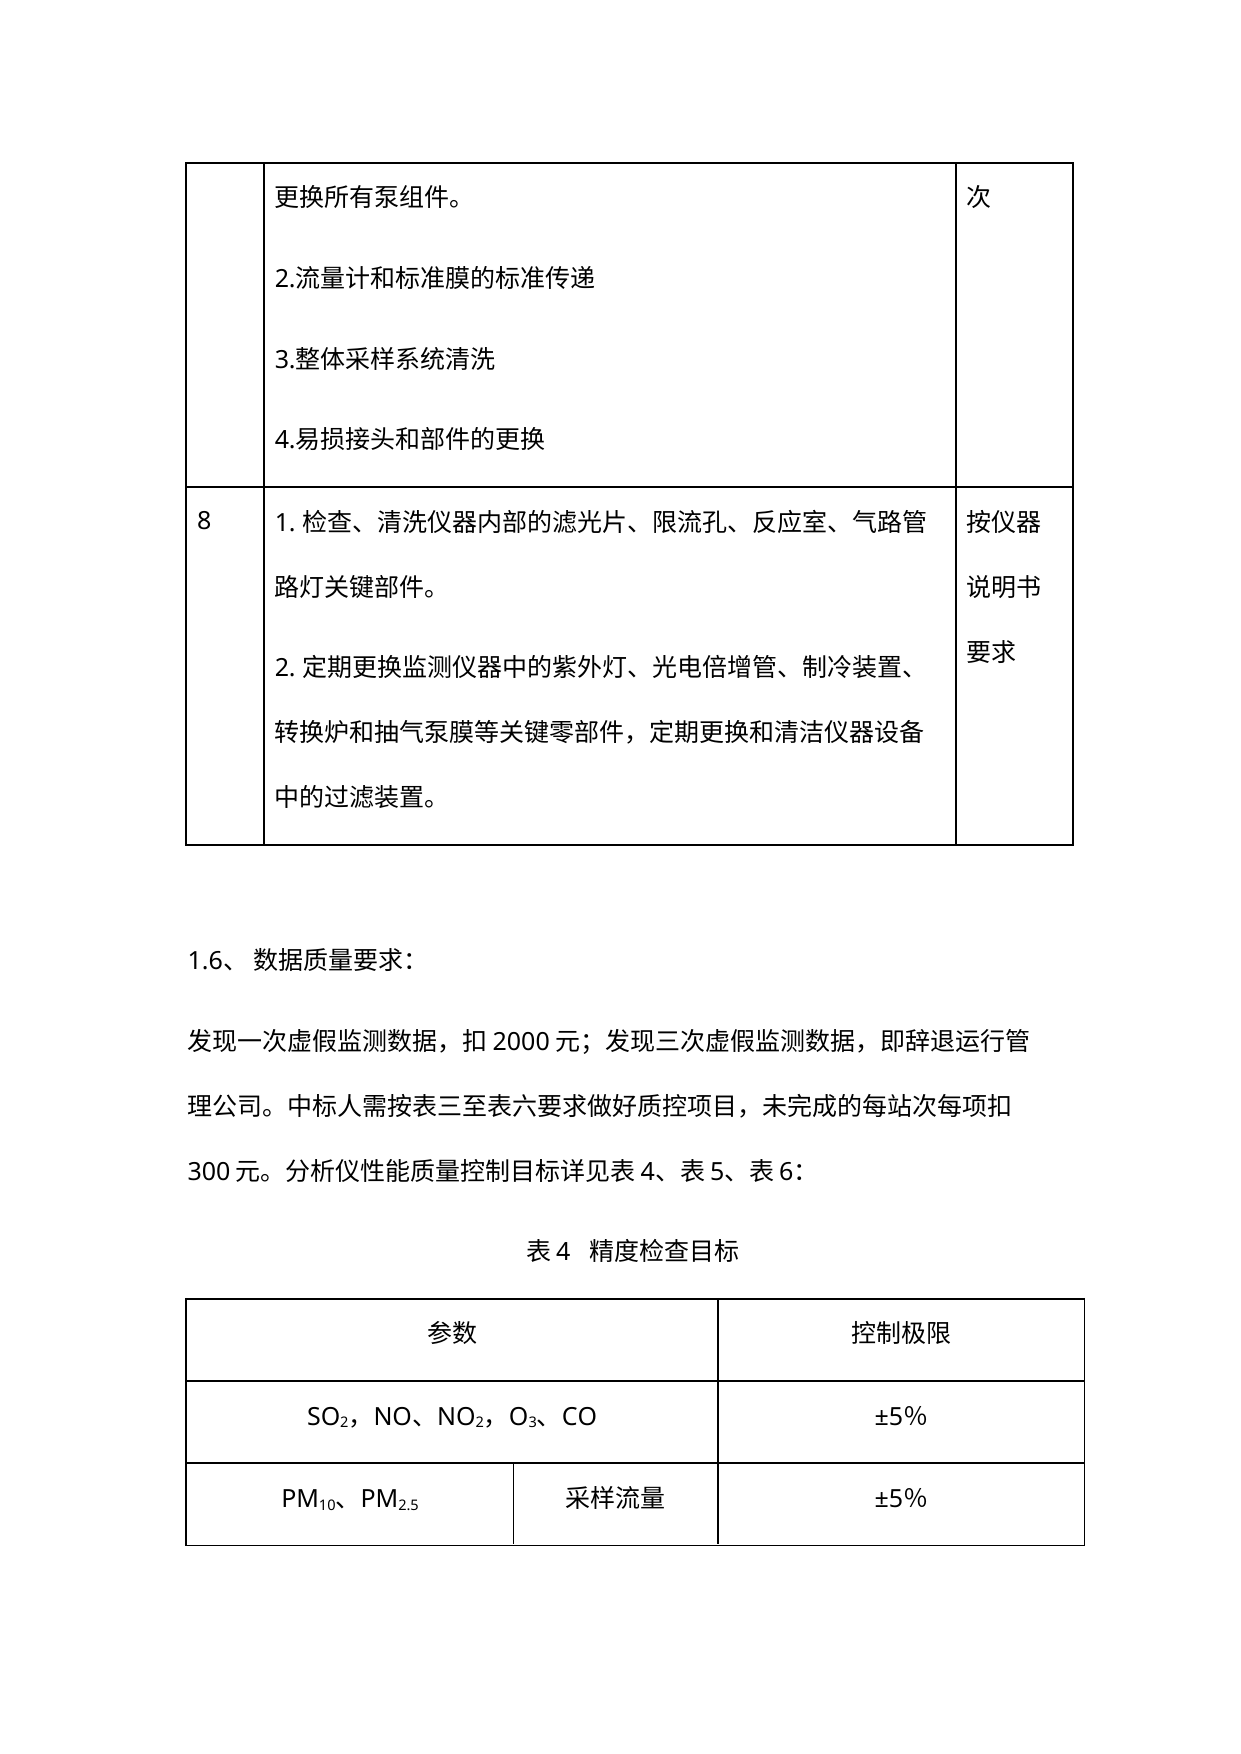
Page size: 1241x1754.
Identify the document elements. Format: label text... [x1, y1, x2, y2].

table_header 参数 [187, 1300, 717, 1380]
text 1.6、 数据质量要求： [187, 926, 1053, 991]
table_cell 1. 检查、清洗仪器内部的滤光片、限流孔、反应室、气路管路灯关键部件。 2. 定期更换监测仪器中的紫外灯、光电倍增管、制冷装置、转换炉和抽气泵膜等关键零部件，定期更换和清洁仪器设备中的过滤装置。 [265, 488, 955, 844]
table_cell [265, 164, 955, 486]
table_cell 7 [187, 164, 263, 486]
table_cell 每年一次 [957, 164, 1072, 486]
table_cell 按仪器说明书要求 [957, 488, 1072, 844]
table_header 控制极限 [719, 1300, 1084, 1380]
text 发现一次虚假监测数据，扣2000元；发现三次虚假监测数据，即辞退运行管理公司。中标人需按表三至表六要求做好质控项目，未完成的每站次每项扣300元。分析仪性能质量控制目标详见表4、表5、表6： [187, 1007, 1053, 1202]
table_cell 8 [187, 488, 263, 844]
table_cell SO2，NO、NO2，O3、CO [187, 1382, 717, 1462]
table_cell ±5％ [719, 1464, 1084, 1544]
table_cell 采样流量 [514, 1464, 717, 1544]
table_cell ±5％ [719, 1382, 1084, 1462]
table_cell PM10、PM2.5 [187, 1464, 513, 1544]
text 表4 精度检查目标 [187, 1217, 1053, 1282]
